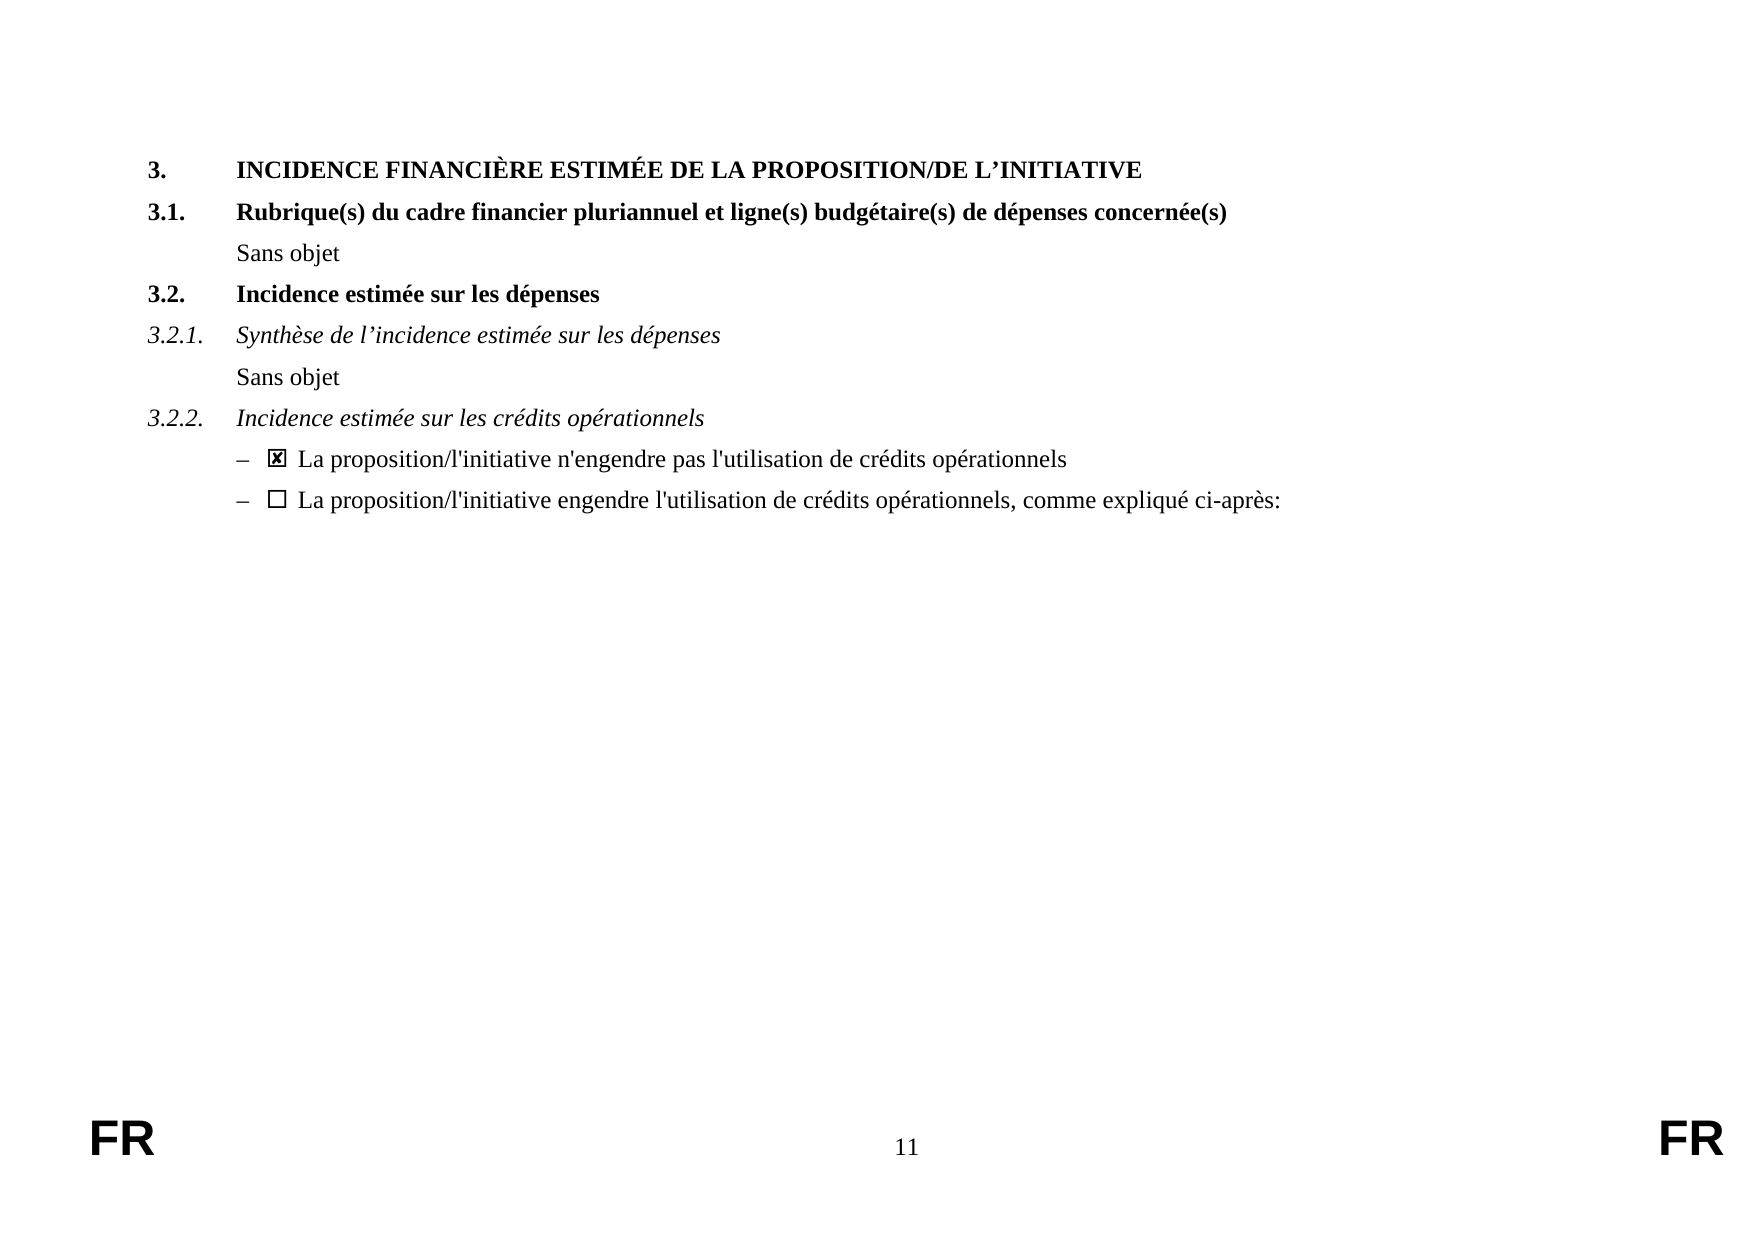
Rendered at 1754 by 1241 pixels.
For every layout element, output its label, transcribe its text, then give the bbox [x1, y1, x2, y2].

text Sans objet [236, 238, 1606, 267]
subtitle 3.2.1. Synthèse de l’incidence estimée sur les dépenses [148, 321, 1606, 349]
subtitle 3.2. Incidence estimée sur les dépenses [148, 279, 1606, 308]
subtitle 3.2.2. Incidence estimée sur les crédits opérationnels [148, 403, 1606, 432]
text Sans objet [236, 362, 1606, 391]
subtitle 3. INCIDENCE FINANCIÈRE ESTIMÉE DE LA PROPOSITION/DE L’INITIATIVE [148, 156, 1606, 184]
list La proposition/l'initiative engendre l'utilisation de crédits opérationnels, comme expliqué ci-après: [236, 486, 1606, 514]
subtitle 3.1. Rubrique(s) du cadre financier pluriannuel et ligne(s) budgétaire(s) de dépenses concernée(s) [148, 197, 1606, 226]
list La proposition/l'initiative n'engendre pas l'utilisation de crédits opérationnels [236, 444, 1606, 473]
